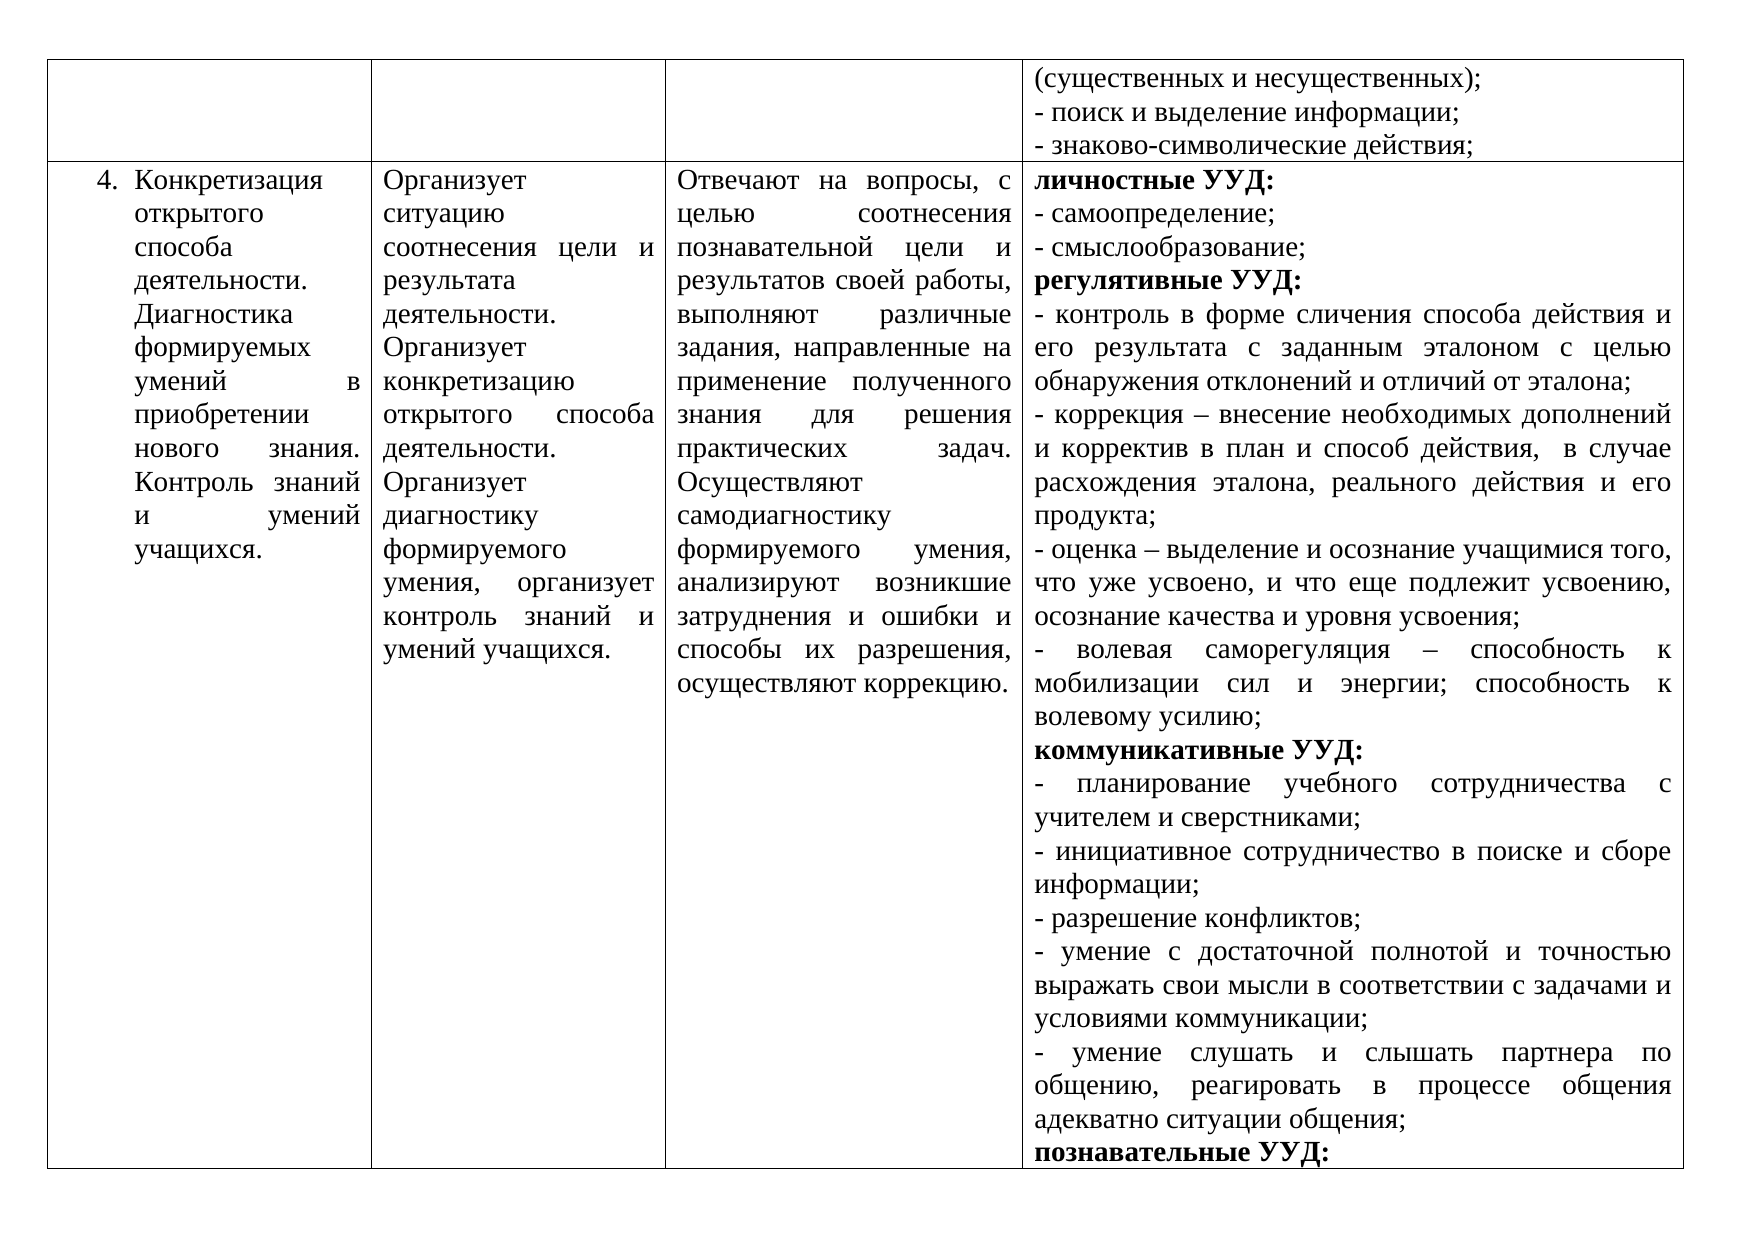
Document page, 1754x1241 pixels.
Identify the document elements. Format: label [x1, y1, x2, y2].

table_cell [372, 162, 665, 1168]
table_cell [48, 162, 371, 1168]
table_cell [372, 60, 665, 161]
table_cell [1023, 60, 1683, 161]
table_cell [666, 162, 1022, 1168]
table_cell [666, 60, 1022, 161]
table_cell [1023, 162, 1683, 1168]
table_cell [48, 60, 371, 161]
